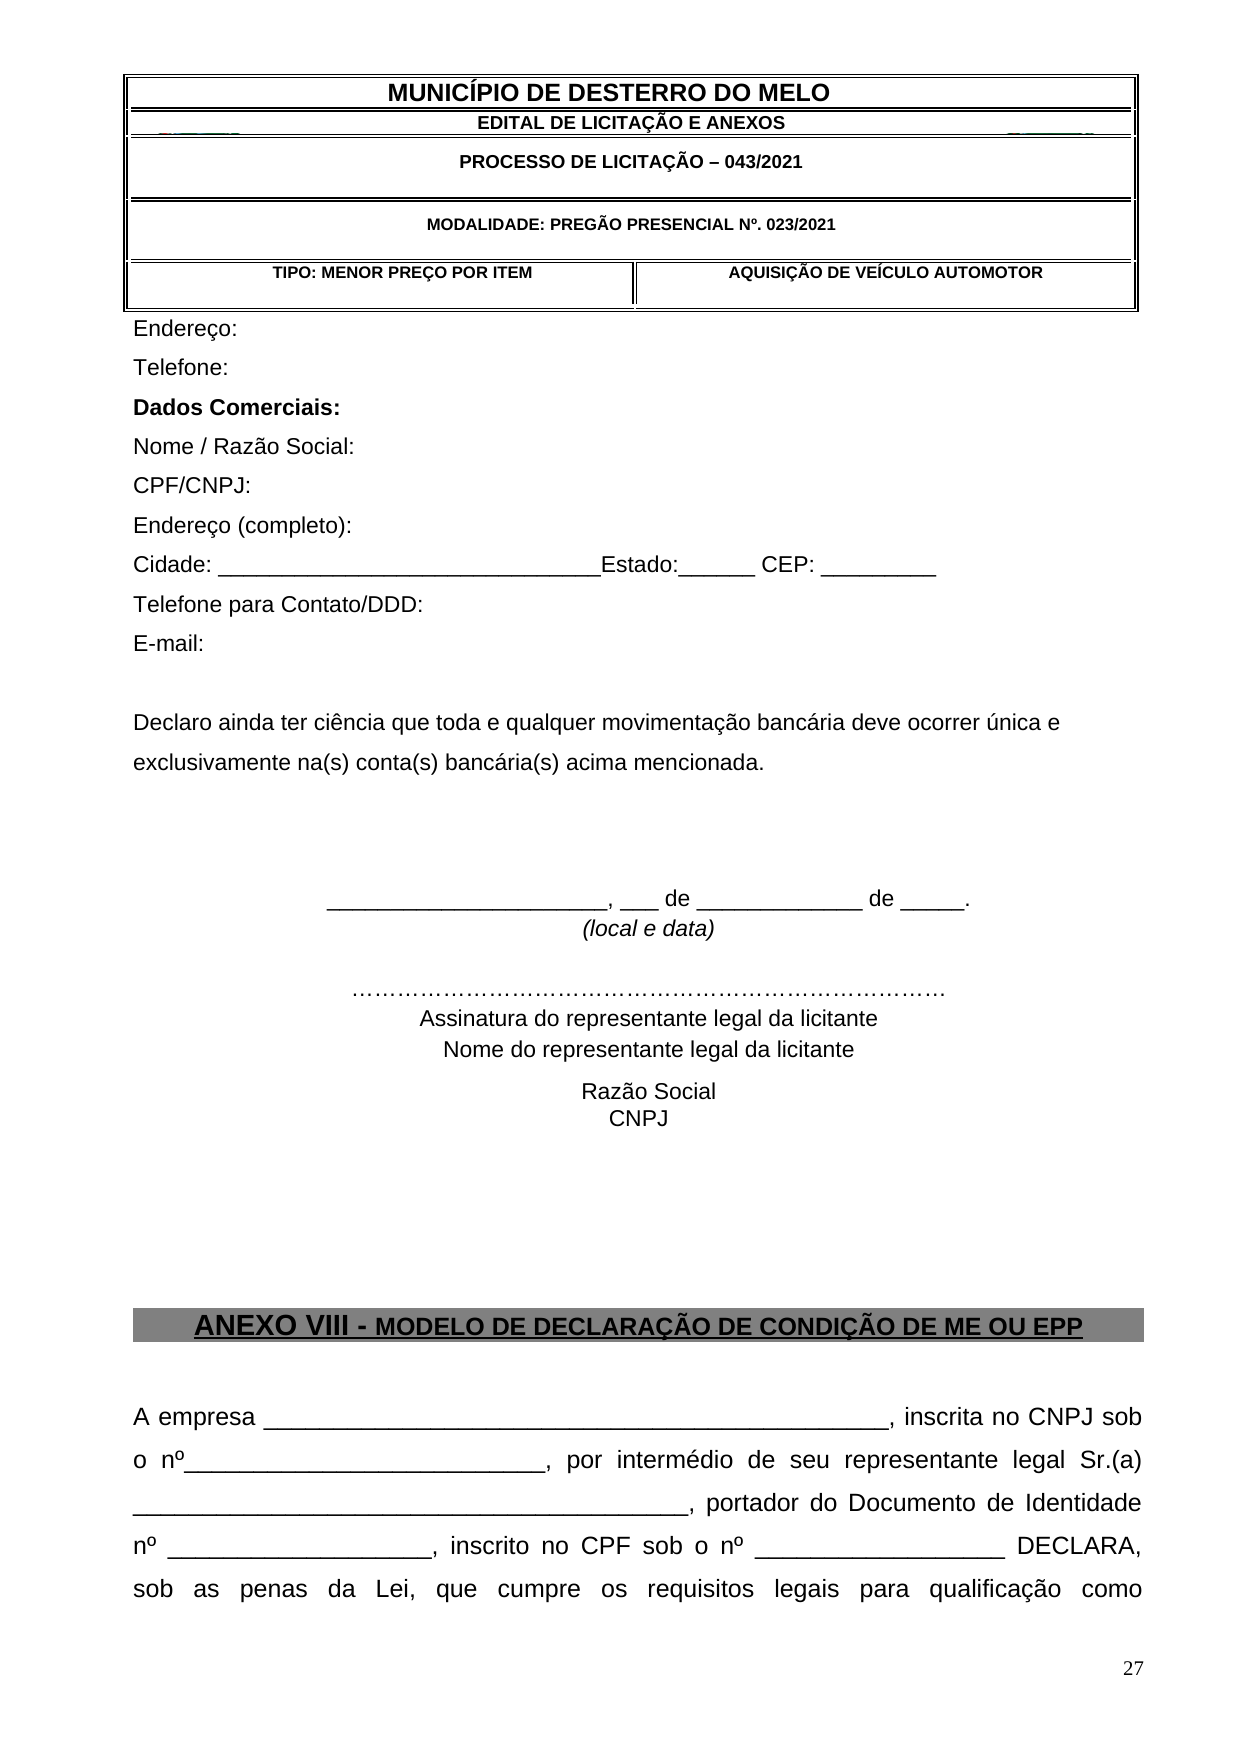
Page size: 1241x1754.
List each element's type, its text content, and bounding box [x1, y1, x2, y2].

text (local e data) [133, 915, 1164, 941]
text CPF/CNPJ: [133, 472, 1164, 499]
text ______________________, ___ de _____________ de _____. [133, 884, 1164, 911]
text Endereço: [133, 314, 1164, 341]
text Declaro ainda ter ciência que toda e qualquer movimentação bancária deve ocorrer única e exclusivamente na(s) conta(s) bancária(s) acima mencionada. [133, 709, 1164, 775]
text Nome do representante legal da licitante [133, 1036, 1164, 1062]
text Nome / Razão Social: [133, 433, 1164, 459]
text Assinatura do representante legal da licitante [133, 1005, 1164, 1032]
text Razão Social [133, 1078, 1164, 1104]
text Dados Comerciais: [133, 393, 1164, 420]
text CNPJ [133, 1104, 1144, 1131]
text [133, 1402, 1144, 1603]
text …………………………………………………………………… [133, 975, 1164, 1001]
text Telefone para Contato/DDD: [133, 591, 1164, 617]
text Endereço (completo): [133, 512, 1164, 538]
text Cidade: ______________________________Estado:______ CEP: _________ [133, 551, 1164, 578]
text ANEXO VIII - MODELO DE DECLARAÇÃO DE CONDIÇÃO DE ME OU EPP [133, 1308, 1144, 1342]
text Telefone: [133, 354, 1164, 380]
text E-mail: [133, 630, 1164, 657]
